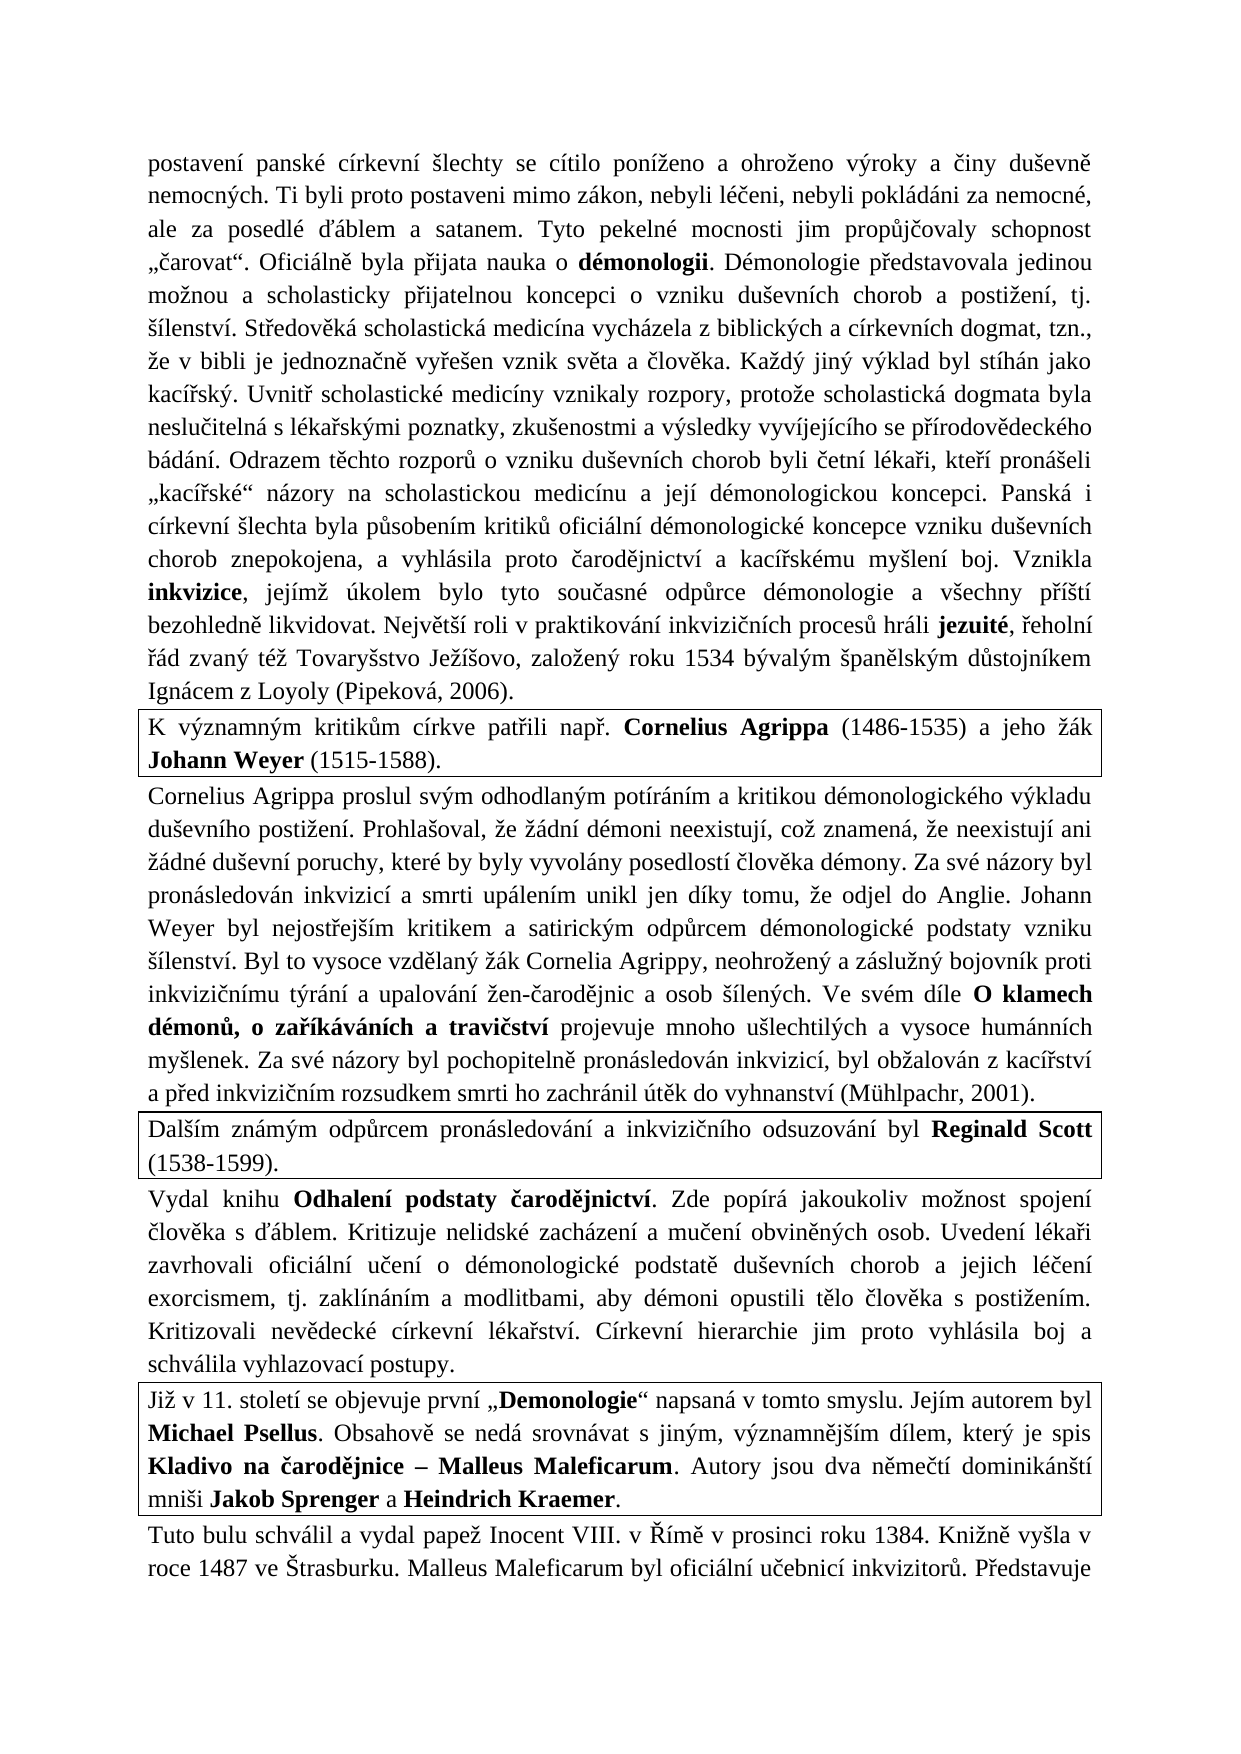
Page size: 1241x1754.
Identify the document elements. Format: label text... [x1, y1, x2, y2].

text Již v 11. století se objevuje první „Demonologie“ napsaná v tomto smyslu. Jejím autorem byl Michael Psellus. Obsahově se nedá srovnávat s jiným, významnějším dílem, který je spis Kladivo na čarodějnice – Malleus Maleficarum. Autory jsou dva němečtí dominikánští mniši Jakob Sprenger a Heindrich Kraemer. [139, 1383, 1101, 1515]
text Dalším známým odpůrcem pronásledování a inkvizičního odsuzování byl Reginald Scott (1538-1599). [139, 1113, 1101, 1178]
text Cornelius Agrippa proslul svým odhodlaným potíráním a kritikou démonologického výkladu duševního postižení. Prohlašoval, že žádní démoni neexistují, což znamená, že neexistují ani žádné duševní poruchy, které by byly vyvolány posedlostí člověka démony. Za své názory byl pronásledován inkvizicí a smrti upálením unikl jen díky tomu, že odjel do Anglie. Johann Weyer byl nejostřejším kritikem a satirickým odpůrcem démonologické podstaty vzniku šílenství. Byl to vysoce vzdělaný žák Cornelia Agrippy, neohrožený a záslužný bojovník proti inkvizičnímu týrání a upalování žen-čarodějnic a osob šílených. Ve svém díle O klamech démonů, o zaříkáváních a travičství projevuje mnoho ušlechtilých a vysoce humánních myšlenek. Za své názory byl pochopitelně pronásledován inkvizicí, byl obžalován z kacířství a před inkvizičním rozsudkem smrti ho zachránil útěk do vyhnanství (Mühlpachr, 2001). [148, 781, 1093, 1107]
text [148, 148, 1093, 705]
text K významným kritikům církve patřili např. Cornelius Agrippa (1486-1535) a jeho žák Johann Weyer (1515-1588). [139, 710, 1101, 776]
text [148, 1520, 1093, 1582]
text Vydal knihu Odhalení podstaty čarodějnictví. Zde popírá jakoukoliv možnost spojení člověka s ďáblem. Kritizuje nelidské zacházení a mučení obviněných osob. Uvedení lékaři zavrhovali oficiální učení o démonologické podstatě duševních chorob a jejich léčení exorcismem, tj. zaklínáním a modlitbami, aby démoni opustili tělo člověka s postižením. Kritizovali nevědecké církevní lékařství. Církevní hierarchie jim proto vyhlásila boj a schválila vyhlazovací postupy. [148, 1184, 1093, 1378]
